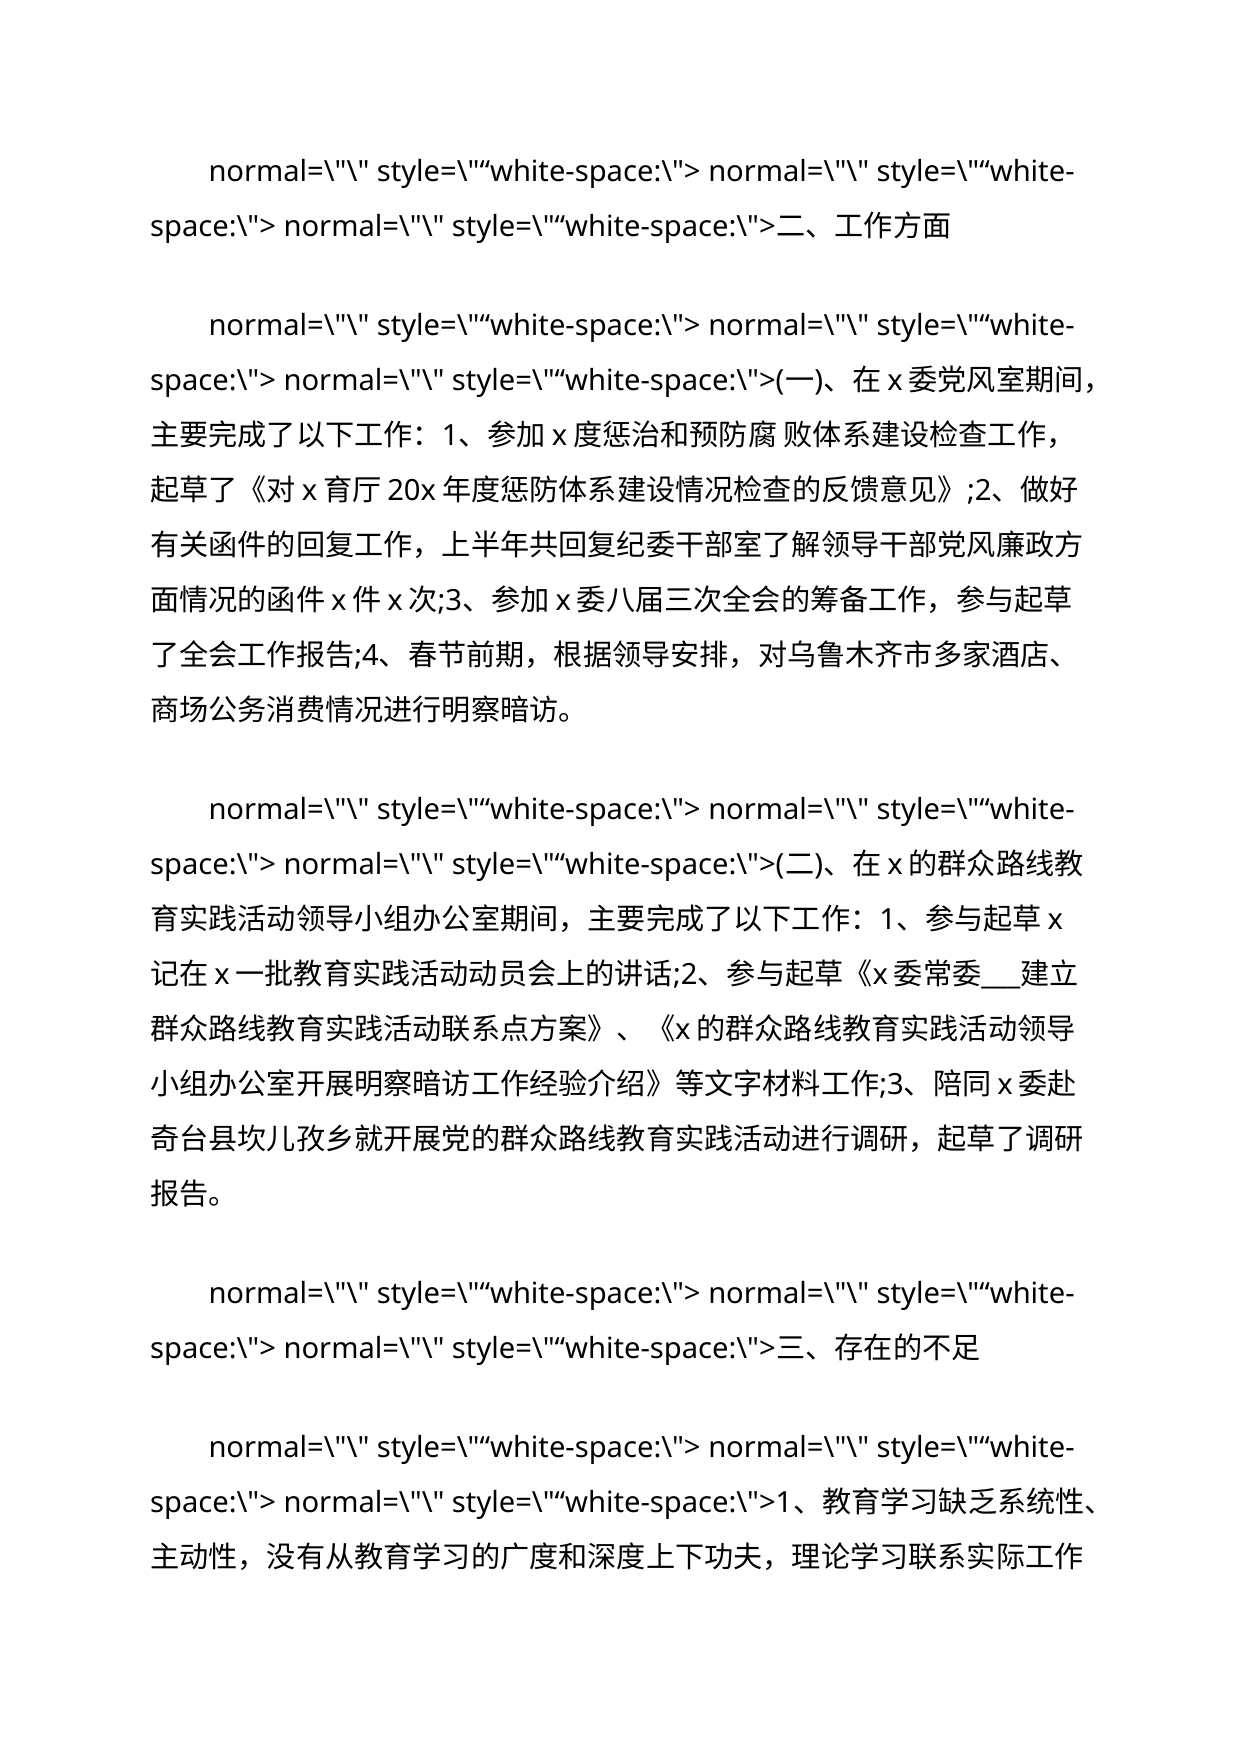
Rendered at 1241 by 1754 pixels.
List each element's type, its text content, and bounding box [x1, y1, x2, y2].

text normal=\"\" style=\"“white-space:\"> normal=\"\" style=\"“white-space:\"> normal=\"\" style=\"“white-space:\">(二)、在x的群众路线教育实践活动领导小组办公室期间，主要完成了以下工作：1、参与起草x记在x一批教育实践活动动员会上的讲话;2、参与起草《x委常委___建立群众路线教育实践活动联系点方案》、《x的群众路线教育实践活动领导小组办公室开展明察暗访工作经验介绍》等文字材料工作;3、陪同x委赴奇台县坎儿孜乡就开展党的群众路线教育实践活动进行调研，起草了调研报告。 [150, 788, 1090, 1213]
text normal=\"\" style=\"“white-space:\"> normal=\"\" style=\"“white-space:\"> normal=\"\" style=\"“white-space:\">二、工作方面 [150, 150, 1090, 245]
text normal=\"\" style=\"“white-space:\"> normal=\"\" style=\"“white-space:\"> normal=\"\" style=\"“white-space:\">(一)、在x委党风室期间，主要完成了以下工作：1、参加x度惩治和预防腐 败体系建设检查工作，起草了《对x育厅20x年度惩防体系建设情况检查的反馈意见》;2、做好有关函件的回复工作，上半年共回复纪委干部室了解领导干部党风廉政方面情况的函件x件x次;3、参加x委八届三次全会的筹备工作，参与起草了全会工作报告;4、春节前期，根据领导安排，对乌鲁木齐市多家酒店、商场公务消费情况进行明察暗访。 [150, 304, 1090, 729]
text normal=\"\" style=\"“white-space:\"> normal=\"\" style=\"“white-space:\"> normal=\"\" style=\"“white-space:\">三、存在的不足 [150, 1272, 1090, 1367]
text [150, 1426, 1090, 1576]
